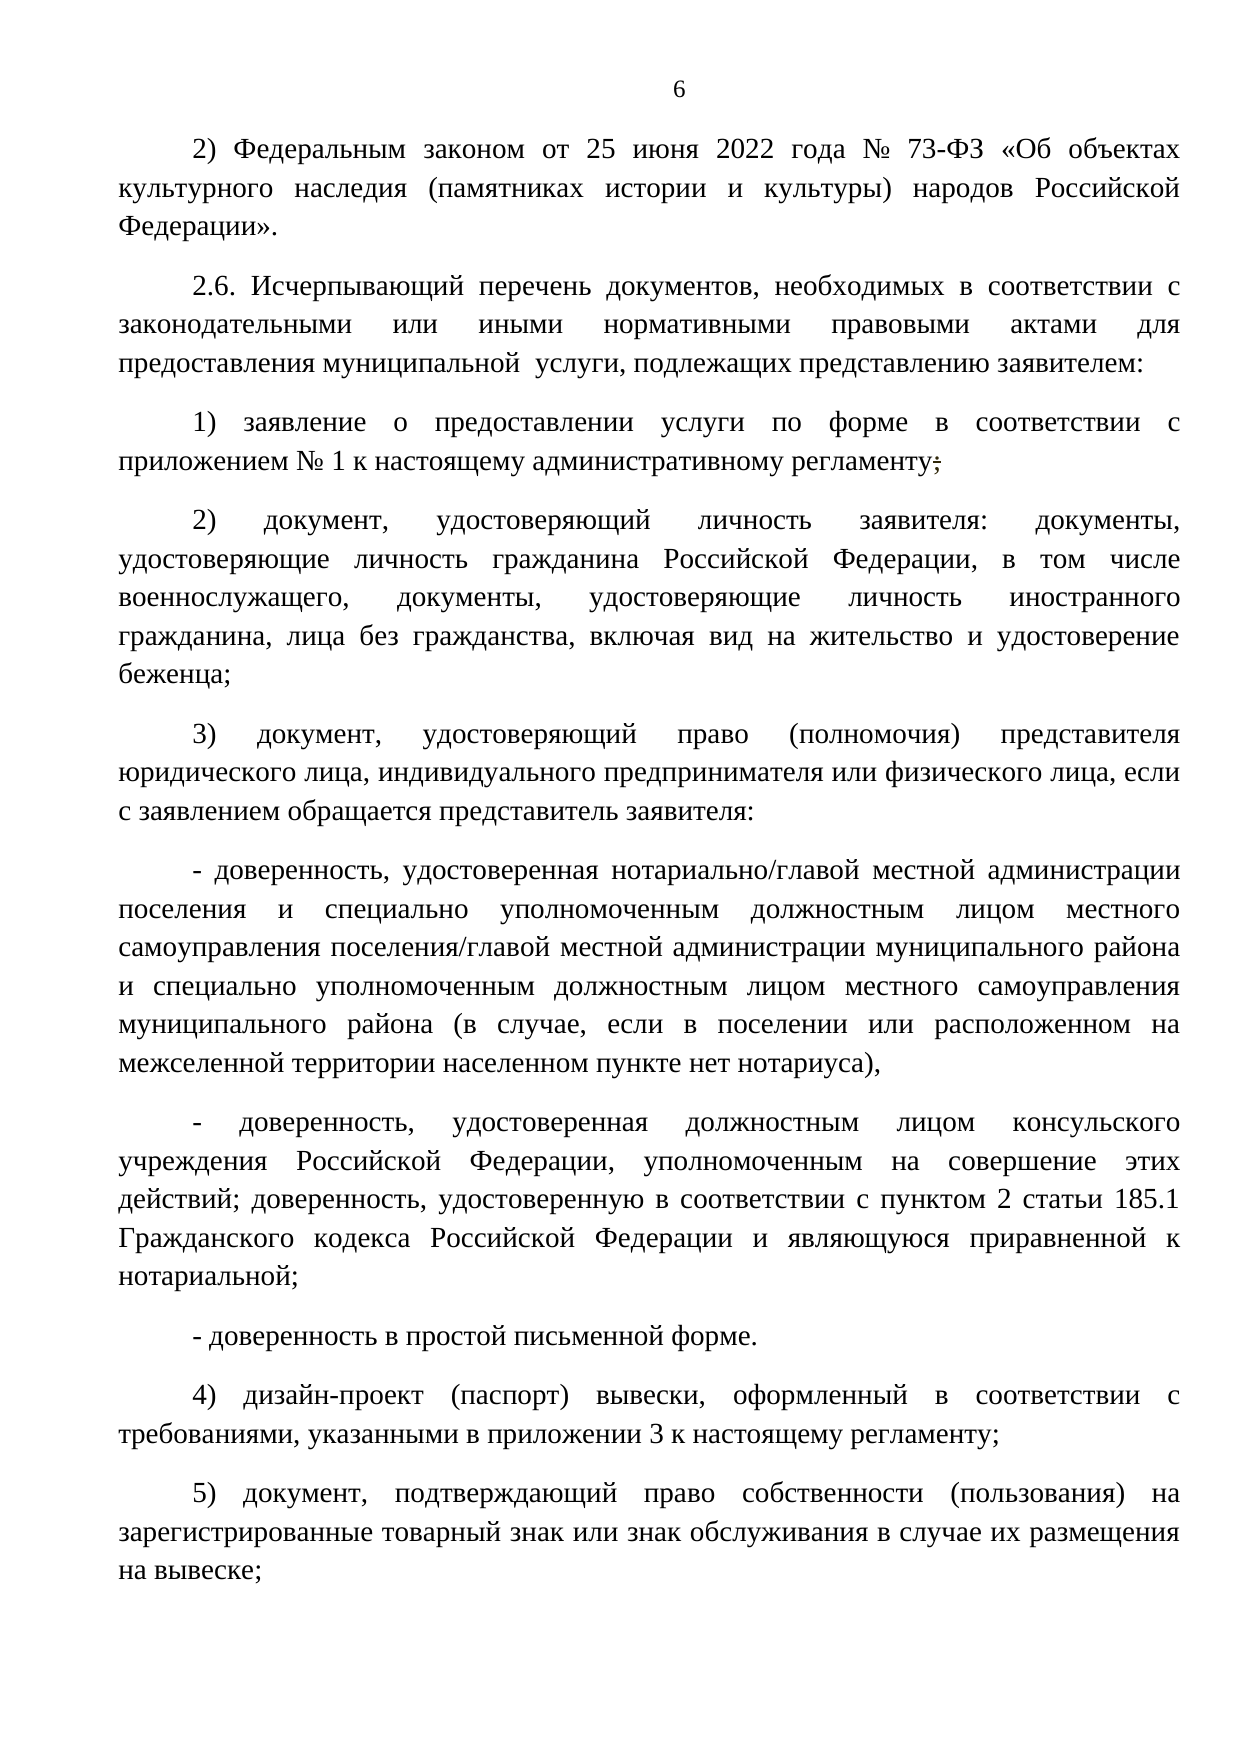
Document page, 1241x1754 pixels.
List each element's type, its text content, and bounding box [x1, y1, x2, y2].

text 2) Федеральным законом от 25 июня 2022 года № 73-ФЗ «Об объектах культурного наследия (памятниках истории и культуры) народов Российской Федерации». [118, 131, 1181, 242]
text 2) документ, удостоверяющий личность заявителя: документы, удостоверяющие личность гражданина Российской Федерации, в том числе военнослужащего, документы, удостоверяющие личность иностранного гражданина, лица без гражданства, включая вид на жительство и удостоверение беженца; [118, 502, 1181, 690]
text 4) дизайн-проект (паспорт) вывески, оформленный в соответствии с требованиями, указанными в приложении 3 к настоящему регламенту; [118, 1377, 1181, 1449]
text 1) заявление о предоставлении услуги по форме в соответствии с приложением № 1 к настоящему административному регламенту; [118, 404, 1181, 476]
text 2.6. Исчерпывающий перечень документов, необходимых в соответствии с законодательными или иными нормативными правовыми актами для предоставления муниципальной услуги, подлежащих представлению заявителем: [118, 268, 1181, 378]
text - доверенность в простой письменной форме. [118, 1318, 1181, 1351]
text 3) документ, удостоверяющий право (полномочия) представителя юридического лица, индивидуального предпринимателя или физического лица, если с заявлением обращается представитель заявителя: [118, 716, 1181, 826]
text 5) документ, подтверждающий право собственности (пользования) на зарегистрированные товарный знак или знак обслуживания в случае их размещения на вывеске; [118, 1475, 1181, 1586]
text - доверенность, удостоверенная нотариально/главой местной администрации поселения и специально уполномоченным должностным лицом местного самоуправления поселения/главой местной администрации муниципального района и специально уполномоченным должностным лицом местного самоуправления муниципального района (в случае, если в поселении или расположенном на межселенной территории населенном пункте нет нотариуса), [118, 852, 1181, 1078]
text - доверенность, удостоверенная должностным лицом консульского учреждения Российской Федерации, уполномоченным на совершение этих действий; доверенность, удостоверенную в соответствии с пунктом 2 статьи 185.1 Гражданского кодекса Российской Федерации и являющуюся приравненной к нотариальной; [118, 1104, 1181, 1292]
